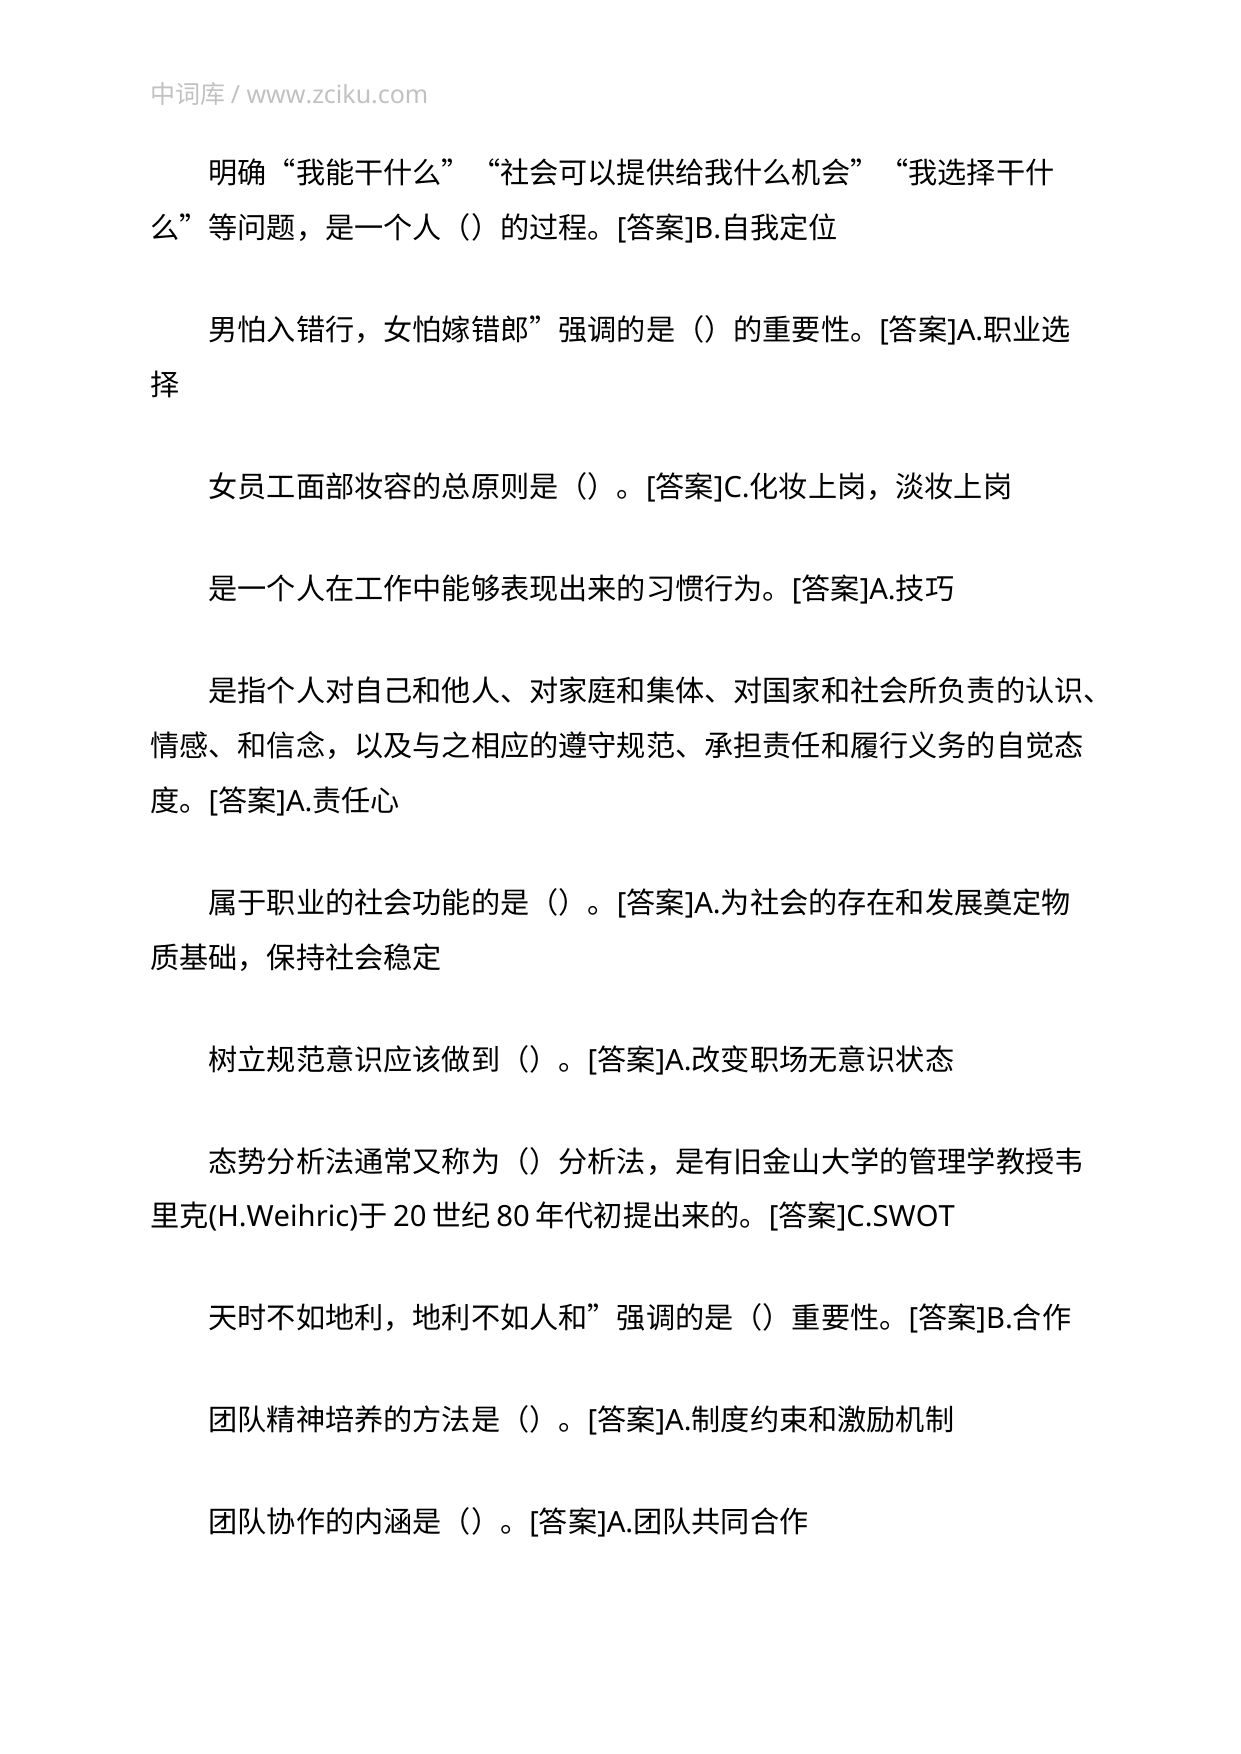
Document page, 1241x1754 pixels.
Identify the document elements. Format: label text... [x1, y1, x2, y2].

text 态势分析法通常又称为（）分析法，是有旧金山大学的管理学教授韦里克(H.Weihric)于20世纪80年代初提出来的。[答案]C.SWOT [150, 1138, 1090, 1235]
text 是指个人对自己和他人、对家庭和集体、对国家和社会所负责的认识、情感、和信念，以及与之相应的遵守规范、承担责任和履行义务的自觉态度。[答案]A.责任心 [150, 668, 1090, 820]
text 是一个人在工作中能够表现出来的习惯行为。[答案]A.技巧 [150, 566, 1090, 608]
text 明确“我能干什么”“社会可以提供给我什么机会”“我选择干什么”等问题，是一个人（）的过程。[答案]B.自我定位 [150, 150, 1090, 247]
text 团队协作的内涵是（）。[答案]A.团队共同合作 [150, 1499, 1090, 1541]
text 女员工面部妆容的总原则是（）。[答案]C.化妆上岗，淡妆上岗 [150, 464, 1090, 506]
text 属于职业的社会功能的是（）。[答案]A.为社会的存在和发展奠定物质基础，保持社会稳定 [150, 879, 1090, 977]
text 团队精神培养的方法是（）。[答案]A.制度约束和激励机制 [150, 1397, 1090, 1439]
text 天时不如地利，地利不如人和”强调的是（）重要性。[答案]B.合作 [150, 1295, 1090, 1337]
text 男怕入错行，女怕嫁错郎”强调的是（）的重要性。[答案]A.职业选择 [150, 307, 1090, 404]
text 树立规范意识应该做到（）。[答案]A.改变职场无意识状态 [150, 1036, 1090, 1078]
